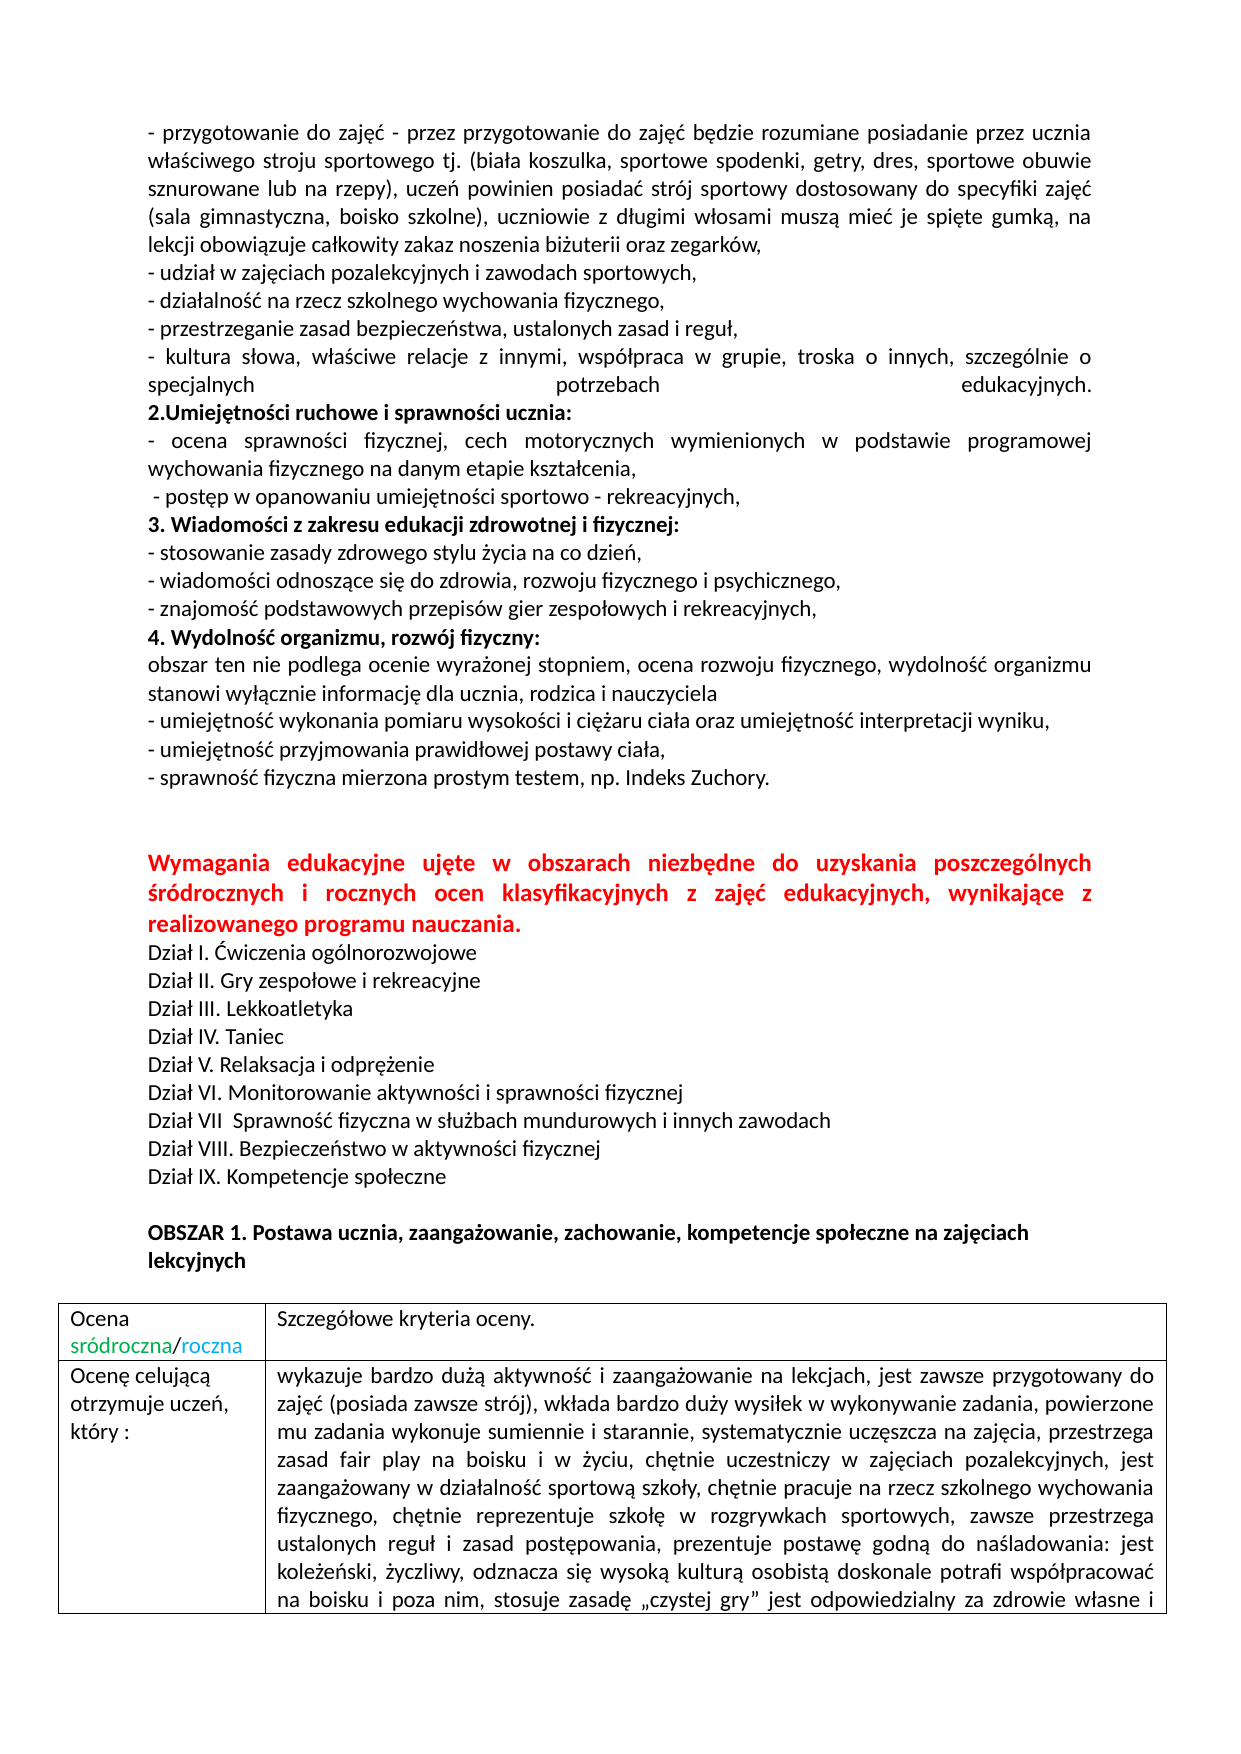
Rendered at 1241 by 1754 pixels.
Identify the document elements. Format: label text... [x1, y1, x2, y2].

text 3. Wiadomości z zakresu edukacji zdrowotnej i fizycznej: [148, 511, 1093, 538]
text 4. Wydolność organizmu, rozwój fizyczny: [148, 623, 1093, 651]
text - kultura słowa, właściwe relacje z innymi, współpraca w grupie, troska o innych, szczególnie o specjalnych potrzebach edukacyjnych. 2.Umiejętności ruchowe i sprawności ucznia: [148, 342, 1093, 426]
text OBSZAR 1. Postawa ucznia, zaangażowanie, zachowanie, kompetencje społeczne na zajęciach lekcyjnych [148, 1218, 1093, 1274]
text Dział III. Lekkoatletyka [148, 994, 1093, 1022]
table_header Szczegółowe kryteria oceny. [266, 1304, 1166, 1360]
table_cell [59, 1361, 265, 1613]
text Dział II. Gry zespołowe i rekreacyjne [148, 966, 1093, 994]
text Dział V. Relaksacja i odprężenie [148, 1050, 1093, 1078]
text - wiadomości odnoszące się do zdrowia, rozwoju fizycznego i psychicznego, [148, 567, 1093, 594]
text Dział IX. Kompetencje społeczne [148, 1162, 1093, 1191]
text - przygotowanie do zajęć - przez przygotowanie do zajęć będzie rozumiane posiadanie przez ucznia właściwego stroju sportowego tj. (biała koszulka, sportowe spodenki, getry, dres, sportowe obuwie sznurowane lub na rzepy), uczeń powinien posiadać strój sportowy dostosowany do specyfiki zajęć (sala gimnastyczna, boisko szkolne), uczniowie z długimi włosami muszą mieć je spięte gumką, na lekcji obowiązuje całkowity zakaz noszenia biżuterii oraz zegarków, [148, 118, 1093, 258]
table_header Ocena sródroczna/roczna [59, 1304, 265, 1360]
text - stosowanie zasady zdrowego stylu życia na co dzień, [148, 538, 1093, 567]
text - umiejętność przyjmowania prawidłowej postawy ciała, [148, 735, 1093, 763]
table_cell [266, 1361, 1166, 1613]
text Dział VII Sprawność fizyczna w służbach mundurowych i innych zawodach [148, 1106, 1093, 1134]
text - przestrzeganie zasad bezpieczeństwa, ustalonych zasad i reguł, [148, 314, 1093, 342]
text Dział IV. Taniec [148, 1022, 1093, 1050]
text Dział VI. Monitorowanie aktywności i sprawności fizycznej [148, 1078, 1093, 1106]
text - umiejętność wykonania pomiaru wysokości i ciężaru ciała oraz umiejętność interpretacji wyniku, [148, 707, 1093, 735]
text - udział w zajęciach pozalekcyjnych i zawodach sportowych, [148, 258, 1093, 286]
text obszar ten nie podlega ocenie wyrażonej stopniem, ocena rozwoju fizycznego, wydolność organizmu stanowi wyłącznie informację dla ucznia, rodzica i nauczyciela [148, 651, 1093, 707]
text Wymagania edukacyjne ujęte w obszarach niezbędne do uzyskania poszczególnych śródrocznych i rocznych ocen klasyfikacyjnych z zajęć edukacyjnych, wynikające z realizowanego programu nauczania. [148, 847, 1093, 938]
text - działalność na rzecz szkolnego wychowania fizycznego, [148, 286, 1093, 314]
text - ocena sprawności fizycznej, cech motorycznych wymienionych w podstawie programowej wychowania fizycznego na danym etapie kształcenia, [148, 426, 1093, 482]
text Dział VIII. Bezpieczeństwo w aktywności fizycznej [148, 1134, 1093, 1162]
text - postęp w opanowaniu umiejętności sportowo - rekreacyjnych, [148, 482, 1093, 511]
text - sprawność fizyczna mierzona prostym testem, np. Indeks Zuchory. [148, 763, 1093, 791]
text - znajomość podstawowych przepisów gier zespołowych i rekreacyjnych, [148, 594, 1093, 623]
text Dział I. Ćwiczenia ogólnorozwojowe [148, 938, 1093, 966]
